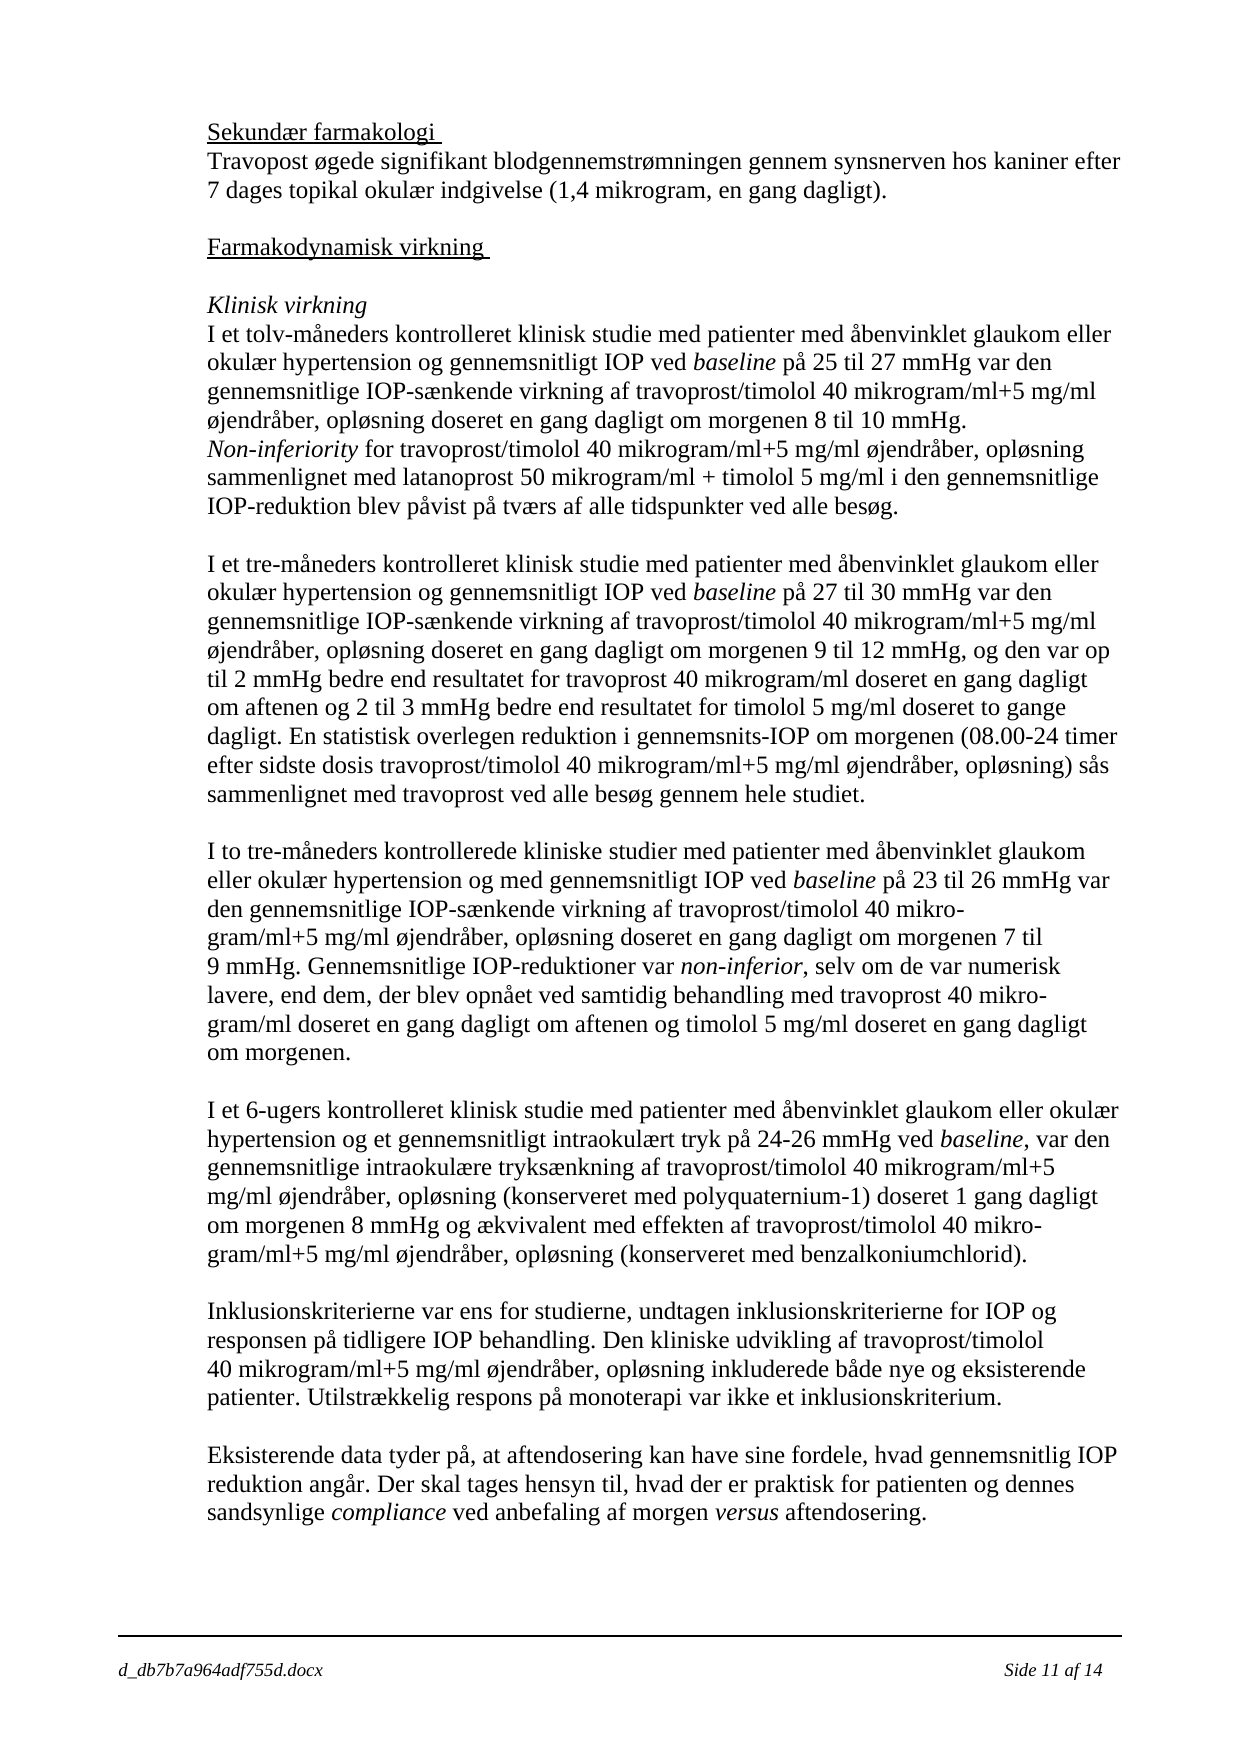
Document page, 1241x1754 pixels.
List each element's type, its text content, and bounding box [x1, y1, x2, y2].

text I to tre-måneders kontrollerede kliniske studier med patienter med åbenvinklet glaukom eller okulær hypertension og med gennemsnitligt IOP ved baseline på 23 til 26 mmHg var den gennemsnitlige IOP-sænkende virkning af travoprost/timolol 40 mikrogram/ml+5 mg/ml øjendråber, opløsning doseret en gang dagligt om morgenen 7 til 9 mmHg. Gennemsnitlige IOP-reduktioner var non-inferior, selv om de var numerisk lavere, end dem, der blev opnået ved samtidig behandling med travoprost 40 mikrogram/ml doseret en gang dagligt om aftenen og timolol 5 mg/ml doseret en gang dagligt om morgenen. [207, 836, 1122, 1066]
text Farmakodynamisk virkning [207, 232, 1122, 261]
text Inklusionskriterierne var ens for studierne, undtagen inklusionskriterierne for IOP og responsen på tidligere IOP behandling. Den kliniske udvikling af travoprost/timolol 40 mikrogram/ml+5 mg/ml øjendråber, opløsning inkluderede både nye og eksisterende patienter. Utilstrækkelig respons på monoterapi var ikke et inklusionskriterium. [207, 1296, 1122, 1411]
text I et tre-måneders kontrolleret klinisk studie med patienter med åbenvinklet glaukom eller okulær hypertension og gennemsnitligt IOP ved baseline på 27 til 30 mmHg var den gennemsnitlige IOP-sænkende virkning af travoprost/timolol 40 mikrogram/ml+5 mg/ml øjendråber, opløsning doseret en gang dagligt om morgenen 9 til 12 mmHg, og den var op til 2 mmHg bedre end resultatet for travoprost 40 mikrogram/ml doseret en gang dagligt om aftenen og 2 til 3 mmHg bedre end resultatet for timolol 5 mg/ml doseret to gange dagligt. En statistisk overlegen reduktion i gennemsnits-IOP om morgenen (08.00-24 timer efter sidste dosis travoprost/timolol 40 mikrogram/ml+5 mg/ml øjendråber, opløsning) sås sammenlignet med travoprost ved alle besøg gennem hele studiet. [207, 549, 1122, 807]
text Klinisk virkning [207, 290, 1122, 319]
text Sekundær farmakologi [207, 117, 1122, 146]
text Eksisterende data tyder på, at aftendosering kan have sine fordele, hvad gennemsnitlig IOP reduktion angår. Der skal tages hensyn til, hvad der er praktisk for patienten og dennes sandsynlige compliance ved anbefaling af morgen versus aftendosering. [207, 1440, 1122, 1526]
text Travopost øgede signifikant blodgennemstrømningen gennem synsnerven hos kaniner efter 7 dages topikal okulær indgivelse (1,4 mikrogram, en gang dagligt). [207, 146, 1122, 204]
text I et 6-ugers kontrolleret klinisk studie med patienter med åbenvinklet glaukom eller okulær hypertension og et gennemsnitligt intraokulært tryk på 24-26 mmHg ved baseline, var den gennemsnitlige intraokulære tryksænkning af travoprost/timolol 40 mikrogram/ml+5 mg/ml øjendråber, opløsning (konserveret med polyquaternium-1) doseret 1 gang dagligt om morgenen 8 mmHg og ækvivalent med effekten af travoprost/timolol 40 mikrogram/ml+5 mg/ml øjendråber, opløsning (konserveret med benzalkoniumchlorid). [207, 1095, 1122, 1267]
text I et tolv-måneders kontrolleret klinisk studie med patienter med åbenvinklet glaukom eller okulær hypertension og gennemsnitligt IOP ved baseline på 25 til 27 mmHg var den gennemsnitlige IOP-sænkende virkning af travoprost/timolol 40 mikrogram/ml+5 mg/ml øjendråber, opløsning doseret en gang dagligt om morgenen 8 til 10 mmHg. [207, 319, 1122, 434]
text Non-inferiority for travoprost/timolol 40 mikrogram/ml+5 mg/ml øjendråber, opløsning sammenlignet med latanoprost 50 mikrogram/ml + timolol 5 mg/ml i den gennemsnitlige IOP-reduktion blev påvist på tværs af alle tidspunkter ved alle besøg. [207, 434, 1122, 520]
